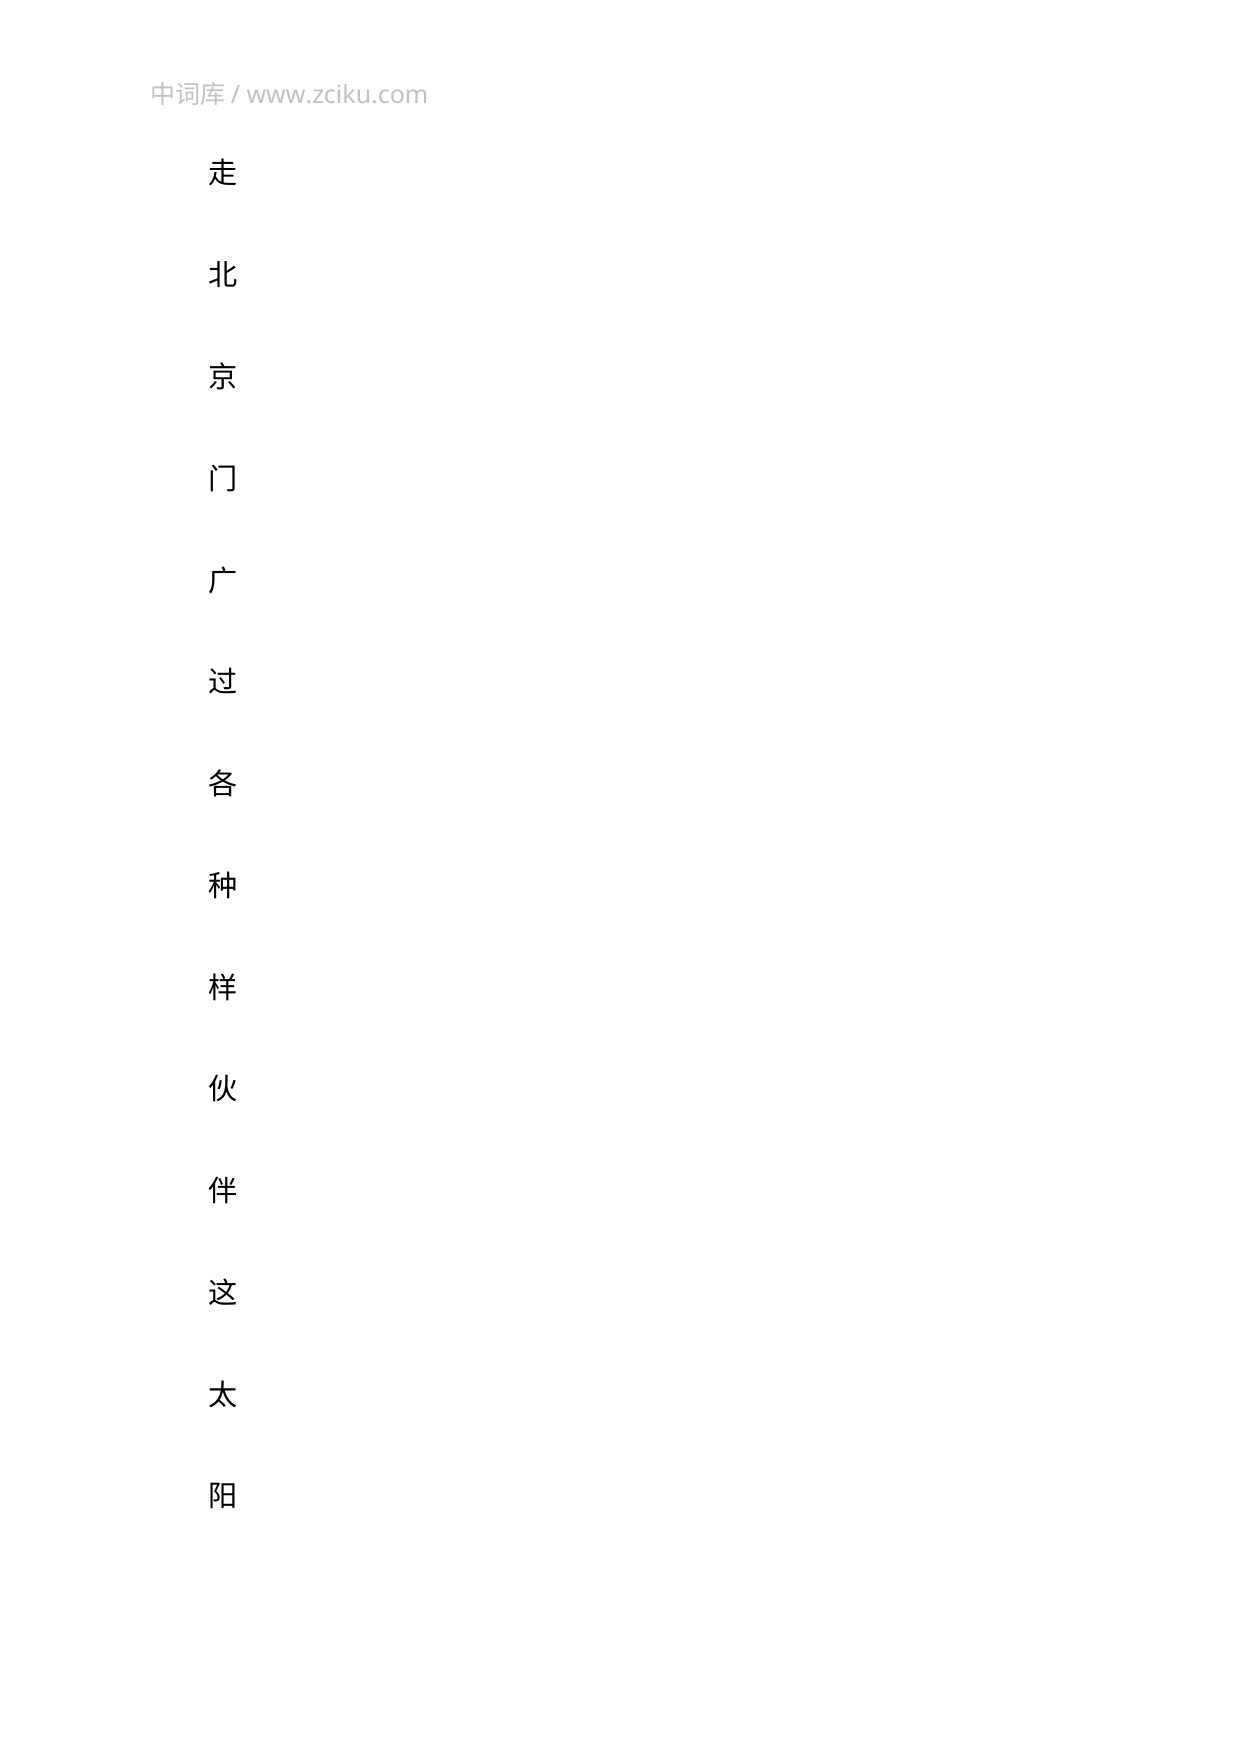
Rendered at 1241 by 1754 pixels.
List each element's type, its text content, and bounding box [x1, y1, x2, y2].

text 门 [150, 455, 1090, 498]
text 样 [150, 964, 1090, 1006]
text 广 [150, 557, 1090, 599]
text 种 [150, 862, 1090, 905]
text 伙 [150, 1066, 1090, 1108]
text 走 [150, 150, 1090, 192]
text 这 [150, 1269, 1090, 1312]
text 太 [150, 1371, 1090, 1413]
text 京 [150, 353, 1090, 396]
text 过 [150, 659, 1090, 701]
text 伴 [150, 1168, 1090, 1210]
text 各 [150, 761, 1090, 803]
text 阳 [150, 1473, 1090, 1515]
text 北 [150, 252, 1090, 294]
